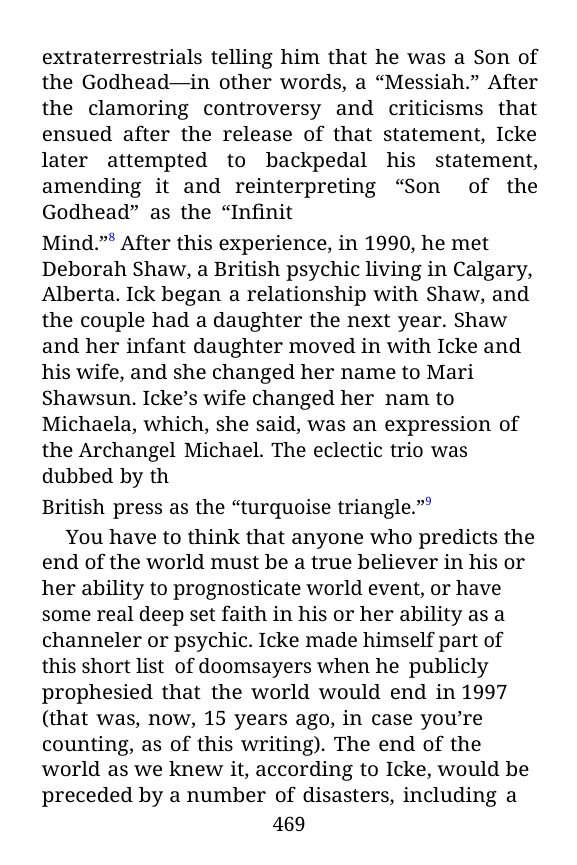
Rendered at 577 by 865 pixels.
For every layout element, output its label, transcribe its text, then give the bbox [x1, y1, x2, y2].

text Mind.”8 After this experience, in 1990, he met Deborah Shaw, a British psychic living in Calgary, Alberta. Ick began a relationship with Shaw, and the couple had a daughter the next year. Shaw and her infant daughter moved in with Icke and his wife, and she changed her name to Mari Shawsun. Icke’s wife changed her nam to Michaela, which, she said, was an expression of the Archangel Michael. The eclectic trio was dubbed by th [42, 230, 537, 489]
text extraterrestrials telling him that he was a Son of the Godhead—in other words, a “Messiah.” After the clamoring controversy and criticisms that ensued after the release of that statement, Icke later attempted to backpedal his statement, amending it and reinterpreting “Son of the Godhead” as the “Inﬁnit [42, 44, 538, 225]
text British press as the “turquoise triangle.”9 [42, 493, 553, 521]
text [42, 523, 541, 809]
